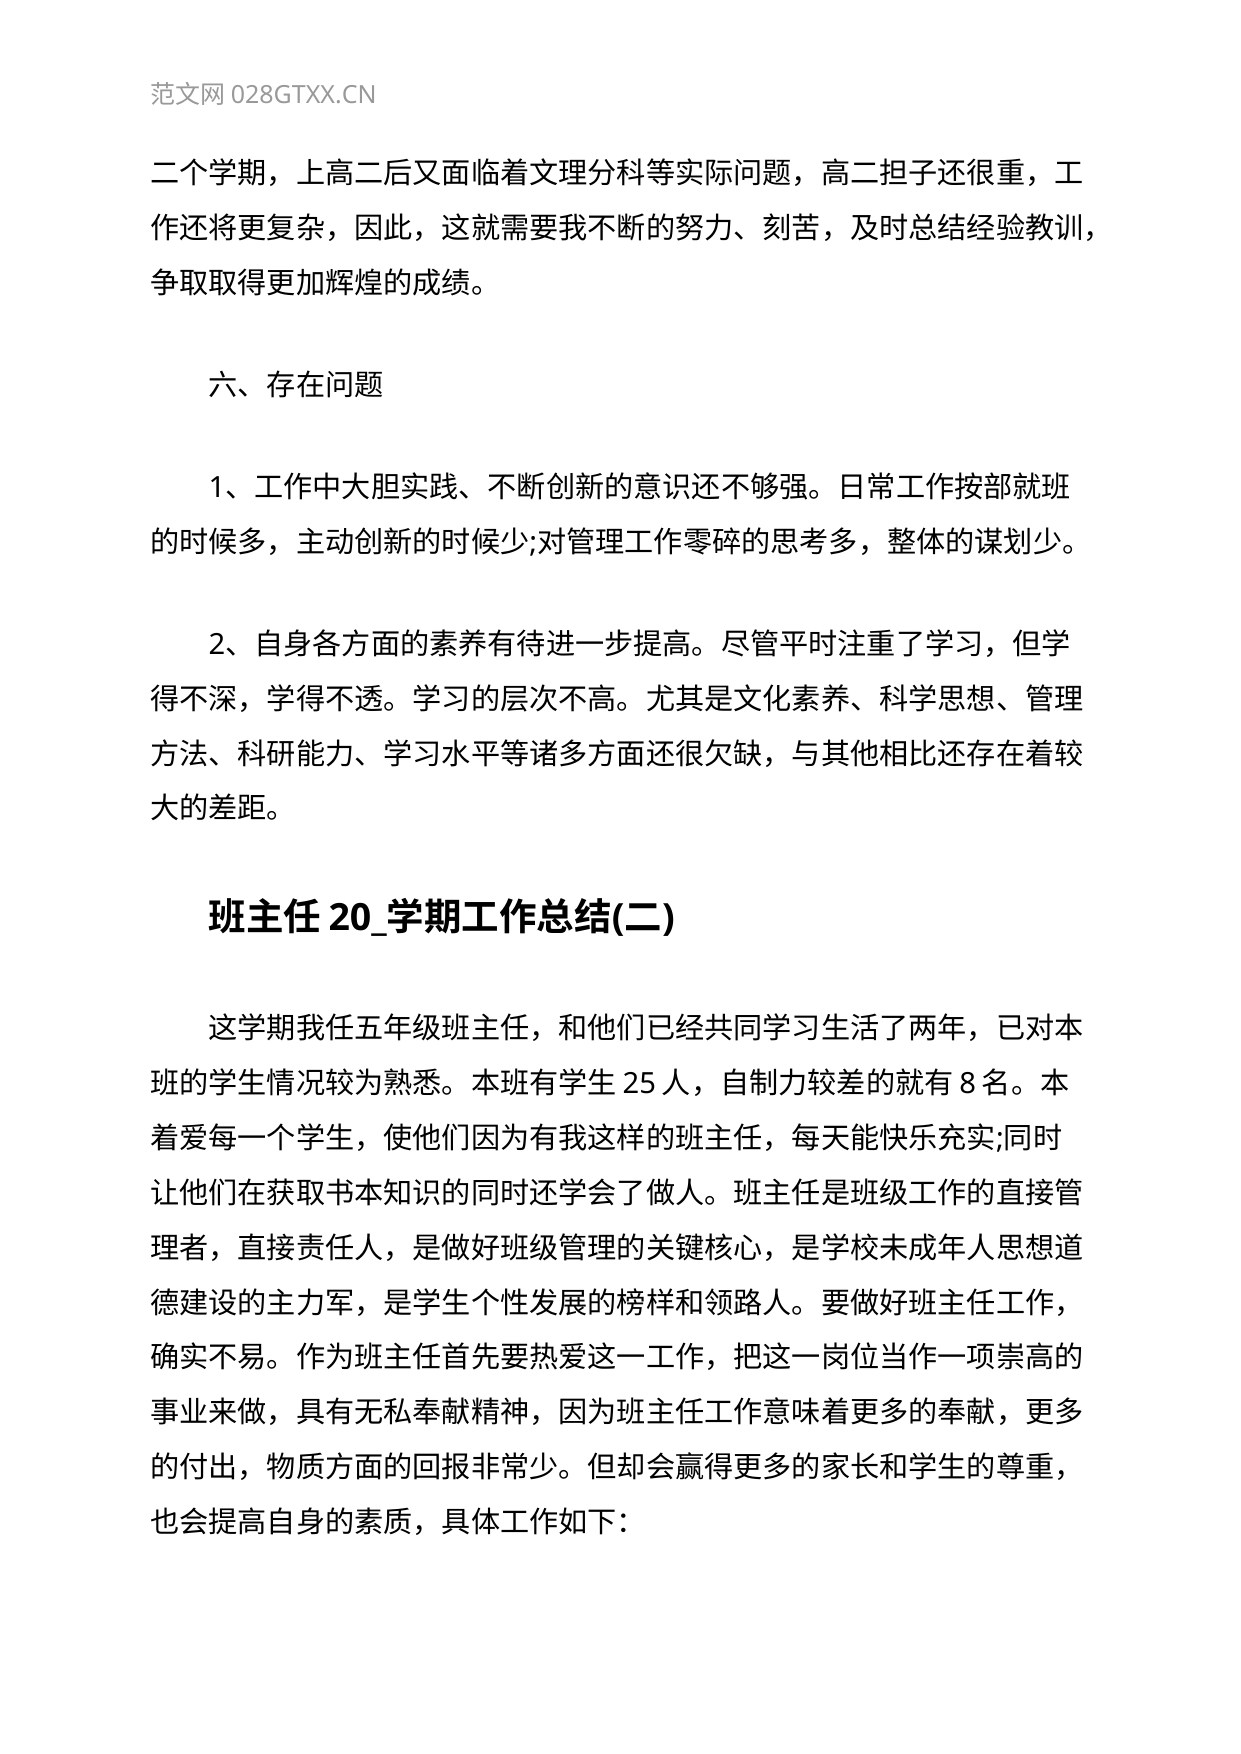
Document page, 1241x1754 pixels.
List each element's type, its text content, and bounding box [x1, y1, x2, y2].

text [150, 150, 1090, 302]
text 2、自身各方面的素养有待进一步提高。尽管平时注重了学习，但学得不深，学得不透。学习的层次不高。尤其是文化素养、科学思想、管理方法、科研能力、学习水平等诸多方面还很欠缺，与其他相比还存在着较大的差距。 [150, 620, 1090, 827]
text 六、存在问题 [150, 362, 1090, 404]
text 1、工作中大胆实践、不断创新的意识还不够强。日常工作按部就班的时候多，主动创新的时候少;对管理工作零碎的思考多，整体的谋划少。 [150, 463, 1090, 561]
text 这学期我任五年级班主任，和他们已经共同学习生活了两年，已对本班的学生情况较为熟悉。本班有学生25人，自制力较差的就有8名。本着爱每一个学生，使他们因为有我这样的班主任，每天能快乐充实;同时让他们在获取书本知识的同时还学会了做人。班主任是班级工作的直接管理者，直接责任人，是做好班级管理的关键核心，是学校未成年人思想道德建设的主力军，是学生个性发展的榜样和领路人。要做好班主任工作，确实不易。作为班主任首先要热爱这一工作，把这一岗位当作一项崇高的事业来做，具有无私奉献精神，因为班主任工作意味着更多的奉献，更多的付出，物质方面的回报非常少。但却会赢得更多的家长和学生的尊重，也会提高自身的素质，具体工作如下： [150, 1004, 1090, 1541]
text 班主任20_学期工作总结(二) [150, 887, 1090, 941]
